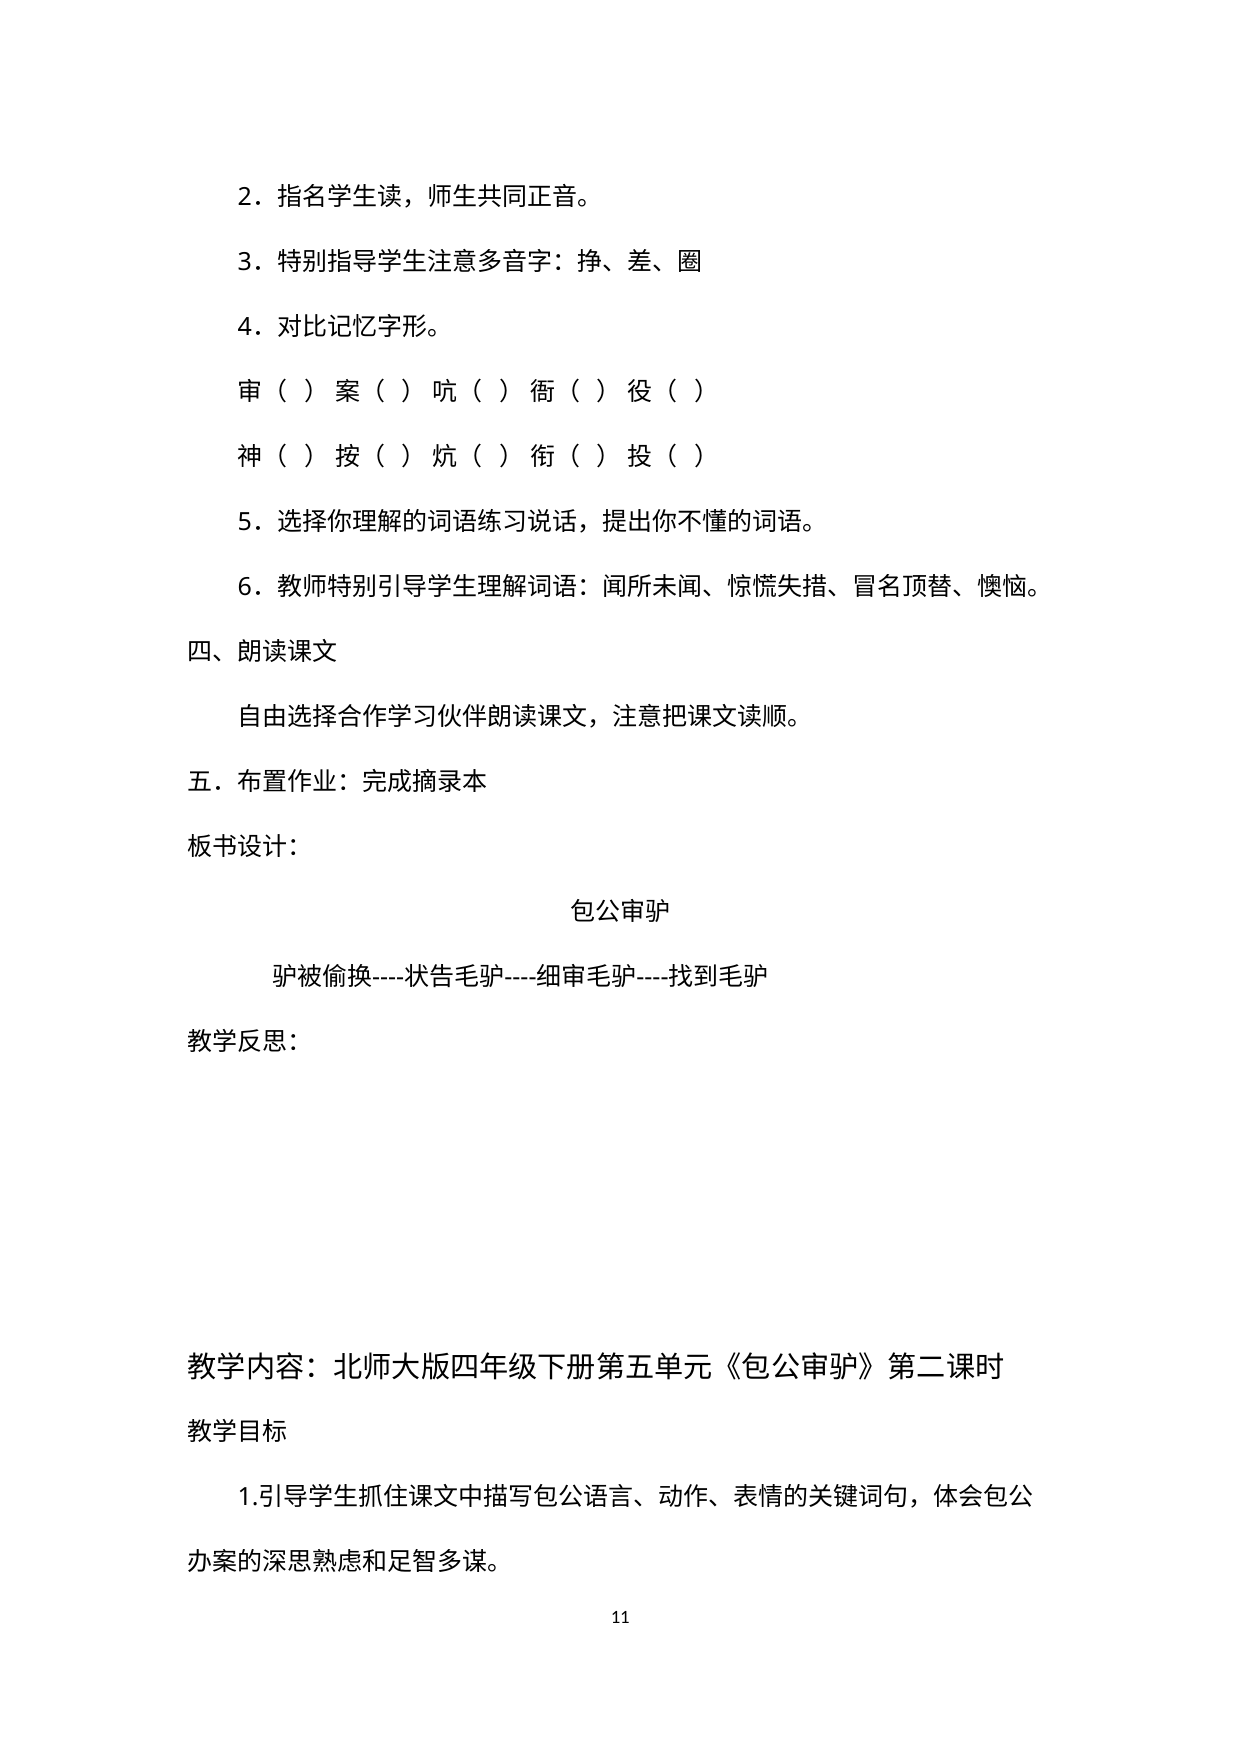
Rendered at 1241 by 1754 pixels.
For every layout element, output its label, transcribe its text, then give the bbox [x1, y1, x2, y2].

text 包公审驴 [187, 877, 1053, 942]
text 2．指名学生读，师生共同正音。 [187, 162, 1053, 227]
list 教师特别引导学生理解词语：闻所未闻、惊慌失措、冒名顶替、懊恼。 [187, 552, 1053, 617]
text 驴被偷换----状告毛驴----细审毛驴----找到毛驴 [187, 942, 1053, 1007]
text 审（ ） 案（ ） 吭（ ） 衙（ ） 役（ ） [187, 357, 1053, 422]
text 神（ ） 按（ ） 炕（ ） 衔（ ） 投（ ） [187, 422, 1053, 487]
text 1.引导学生抓住课文中描写包公语言、动作、表情的关键词句，体会包公办案的深思熟虑和足智多谋。 [187, 1462, 1053, 1592]
text 3．特别指导学生注意多音字：挣、差、圈 [187, 227, 1053, 292]
list 选择你理解的词语练习说话，提出你不懂的词语。 [187, 487, 1053, 552]
list 朗读课文 [187, 617, 1053, 682]
text 教学反思： [187, 1007, 1053, 1072]
text 教学目标 [187, 1397, 1053, 1462]
text 自由选择合作学习伙伴朗读课文，注意把课文读顺。 [187, 682, 1053, 747]
text 4．对比记忆字形。 [187, 292, 1053, 357]
list 布置作业：完成摘录本 [187, 747, 1053, 812]
text 板书设计： [187, 812, 1053, 877]
text 教学内容：北师大版四年级下册第五单元《包公审驴》第二课时 [187, 1332, 1053, 1397]
